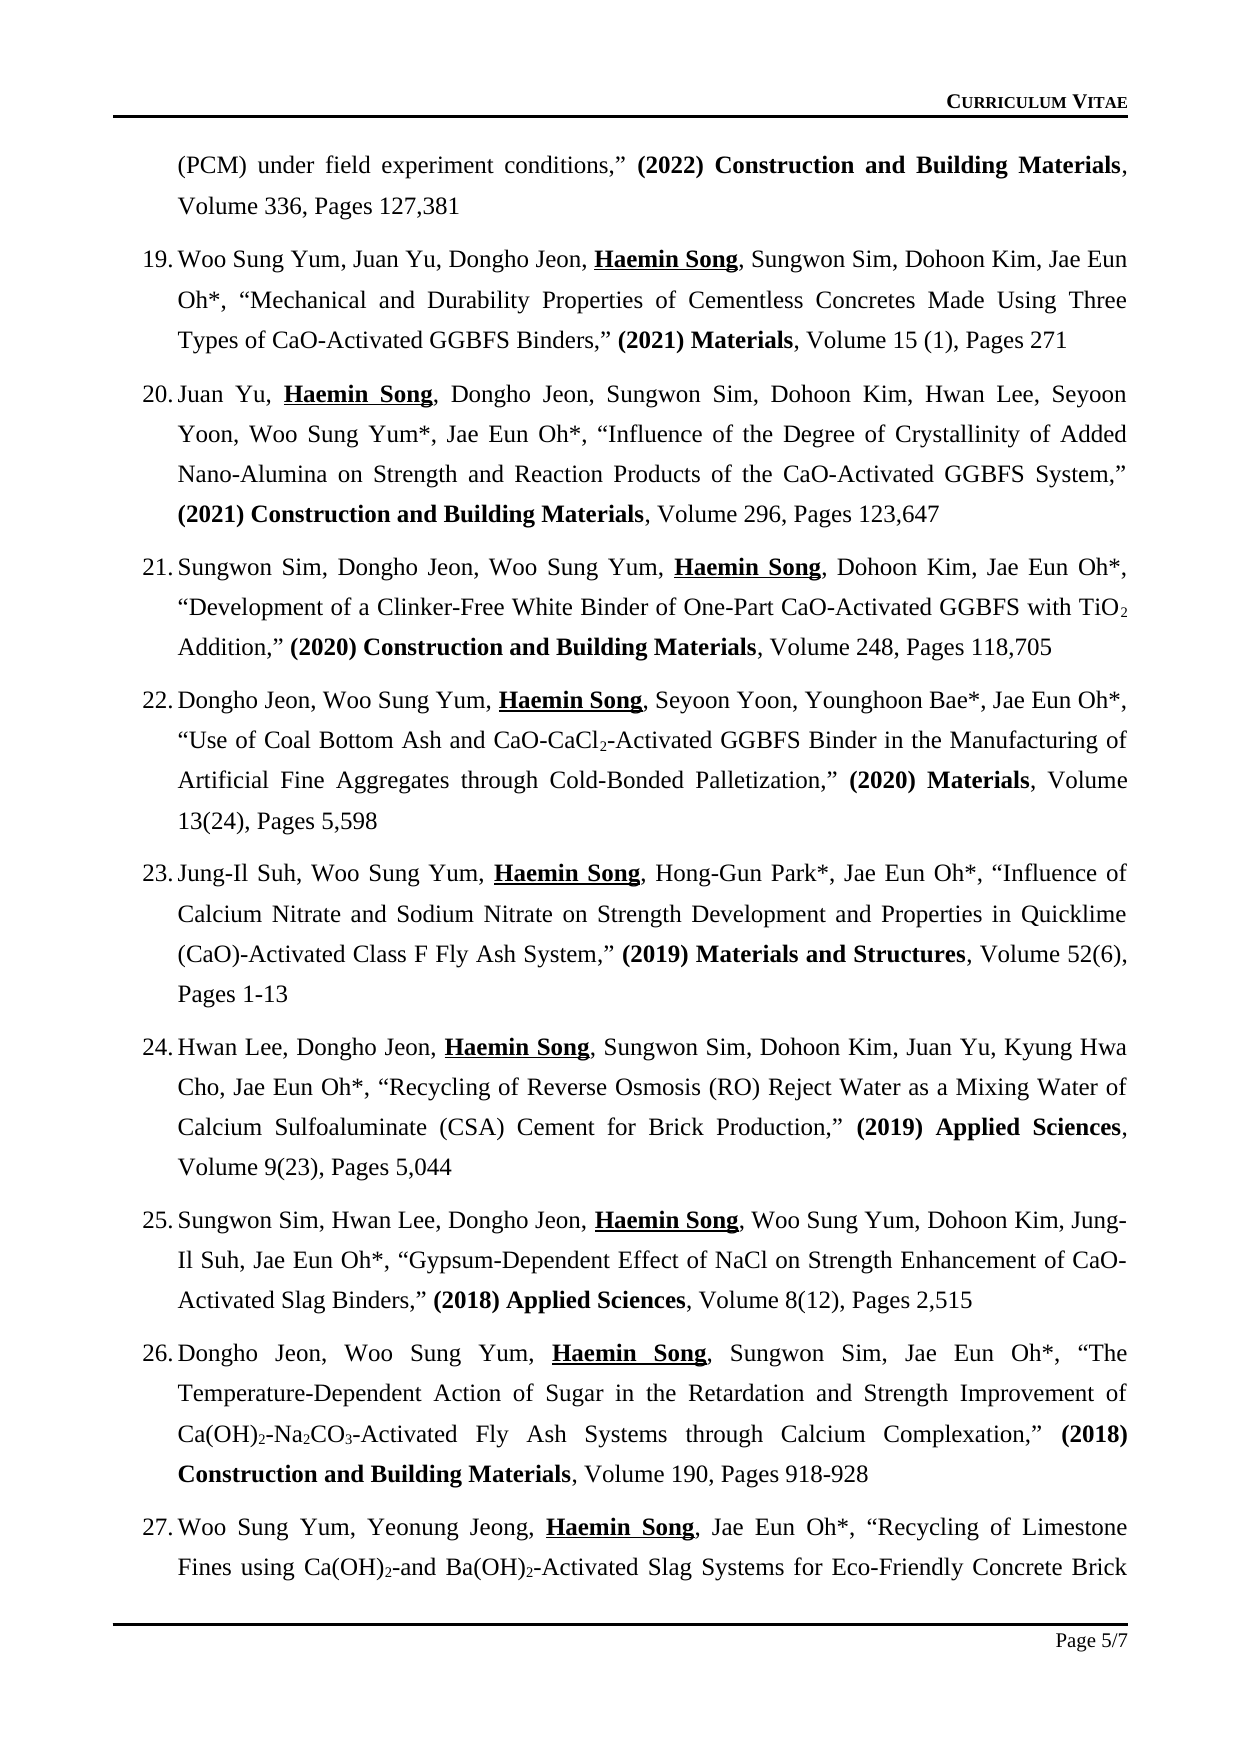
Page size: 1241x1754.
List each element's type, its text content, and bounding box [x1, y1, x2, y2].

list Woo Sung Yum, Juan Yu, Dongho Jeon, Haemin Song, Sungwon Sim, Dohoon Kim, Jae Eun Oh*, “Mechanical and Durability Properties of Cementless Concretes Made Using Three Types of CaO-Activated GGBFS Binders,” (2021) Materials, Volume 15 (1), Pages 271 [142, 244, 1128, 354]
list Dongho Jeon, Woo Sung Yum, Haemin Song, Sungwon Sim, Jae Eun Oh*, “The Temperature-Dependent Action of Sugar in the Retardation and Strength Improvement of Ca(OH)2-Na2CO3-Activated Fly Ash Systems through Calcium Complexation,” (2018) Construction and Building Materials, Volume 190, Pages 918-928 [142, 1338, 1128, 1488]
list Juan Yu, Haemin Song, Dongho Jeon, Sungwon Sim, Dohoon Kim, Hwan Lee, Seyoon Yoon, Woo Sung Yum*, Jae Eun Oh*, “Influence of the Degree of Crystallinity of Added Nano-Alumina on Strength and Reaction Products of the CaO-Activated GGBFS System,” (2021) Construction and Building Materials, Volume 296, Pages 123,647 [142, 379, 1128, 528]
list Sungwon Sim, Dongho Jeon, Woo Sung Yum, Haemin Song, Dohoon Kim, Jae Eun Oh*, “Development of a Clinker-Free White Binder of One-Part CaO-Activated GGBFS with TiO2 Addition,” (2020) Construction and Building Materials, Volume 248, Pages 118,705 [142, 552, 1128, 661]
list Dongho Jeon, Woo Sung Yum, Haemin Song, Seyoon Yoon, Younghoon Bae*, Jae Eun Oh*, “Use of Coal Bottom Ash and CaO-CaCl2-Activated GGBFS Binder in the Manufacturing of Artificial Fine Aggregates through Cold-Bonded Palletization,” (2020) Materials, Volume 13(24), Pages 5,598 [142, 685, 1128, 834]
list Hwan Lee, Dongho Jeon, Haemin Song, Sungwon Sim, Dohoon Kim, Juan Yu, Kyung Hwa Cho, Jae Eun Oh*, “Recycling of Reverse Osmosis (RO) Reject Water as a Mixing Water of Calcium Sulfoaluminate (CSA) Cement for Brick Production,” (2019) Applied Sciences, Volume 9(23), Pages 5,044 [142, 1032, 1128, 1181]
list Jung-Il Suh, Woo Sung Yum, Haemin Song, Hong-Gun Park*, Jae Eun Oh*, “Influence of Calcium Nitrate and Sodium Nitrate on Strength Development and Properties in Quicklime (CaO)-Activated Class F Fly Ash System,” (2019) Materials and Structures, Volume 52(6), Pages 1-13 [142, 858, 1128, 1008]
list Sungwon Sim, Hwan Lee, Dongho Jeon, Haemin Song, Woo Sung Yum, Dohoon Kim, Jung-Il Suh, Jae Eun Oh*, “Gypsum-Dependent Effect of NaCl on Strength Enhancement of CaO-Activated Slag Binders,” (2018) Applied Sciences, Volume 8(12), Pages 2,515 [142, 1205, 1128, 1314]
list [142, 150, 1128, 219]
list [142, 1512, 1128, 1581]
